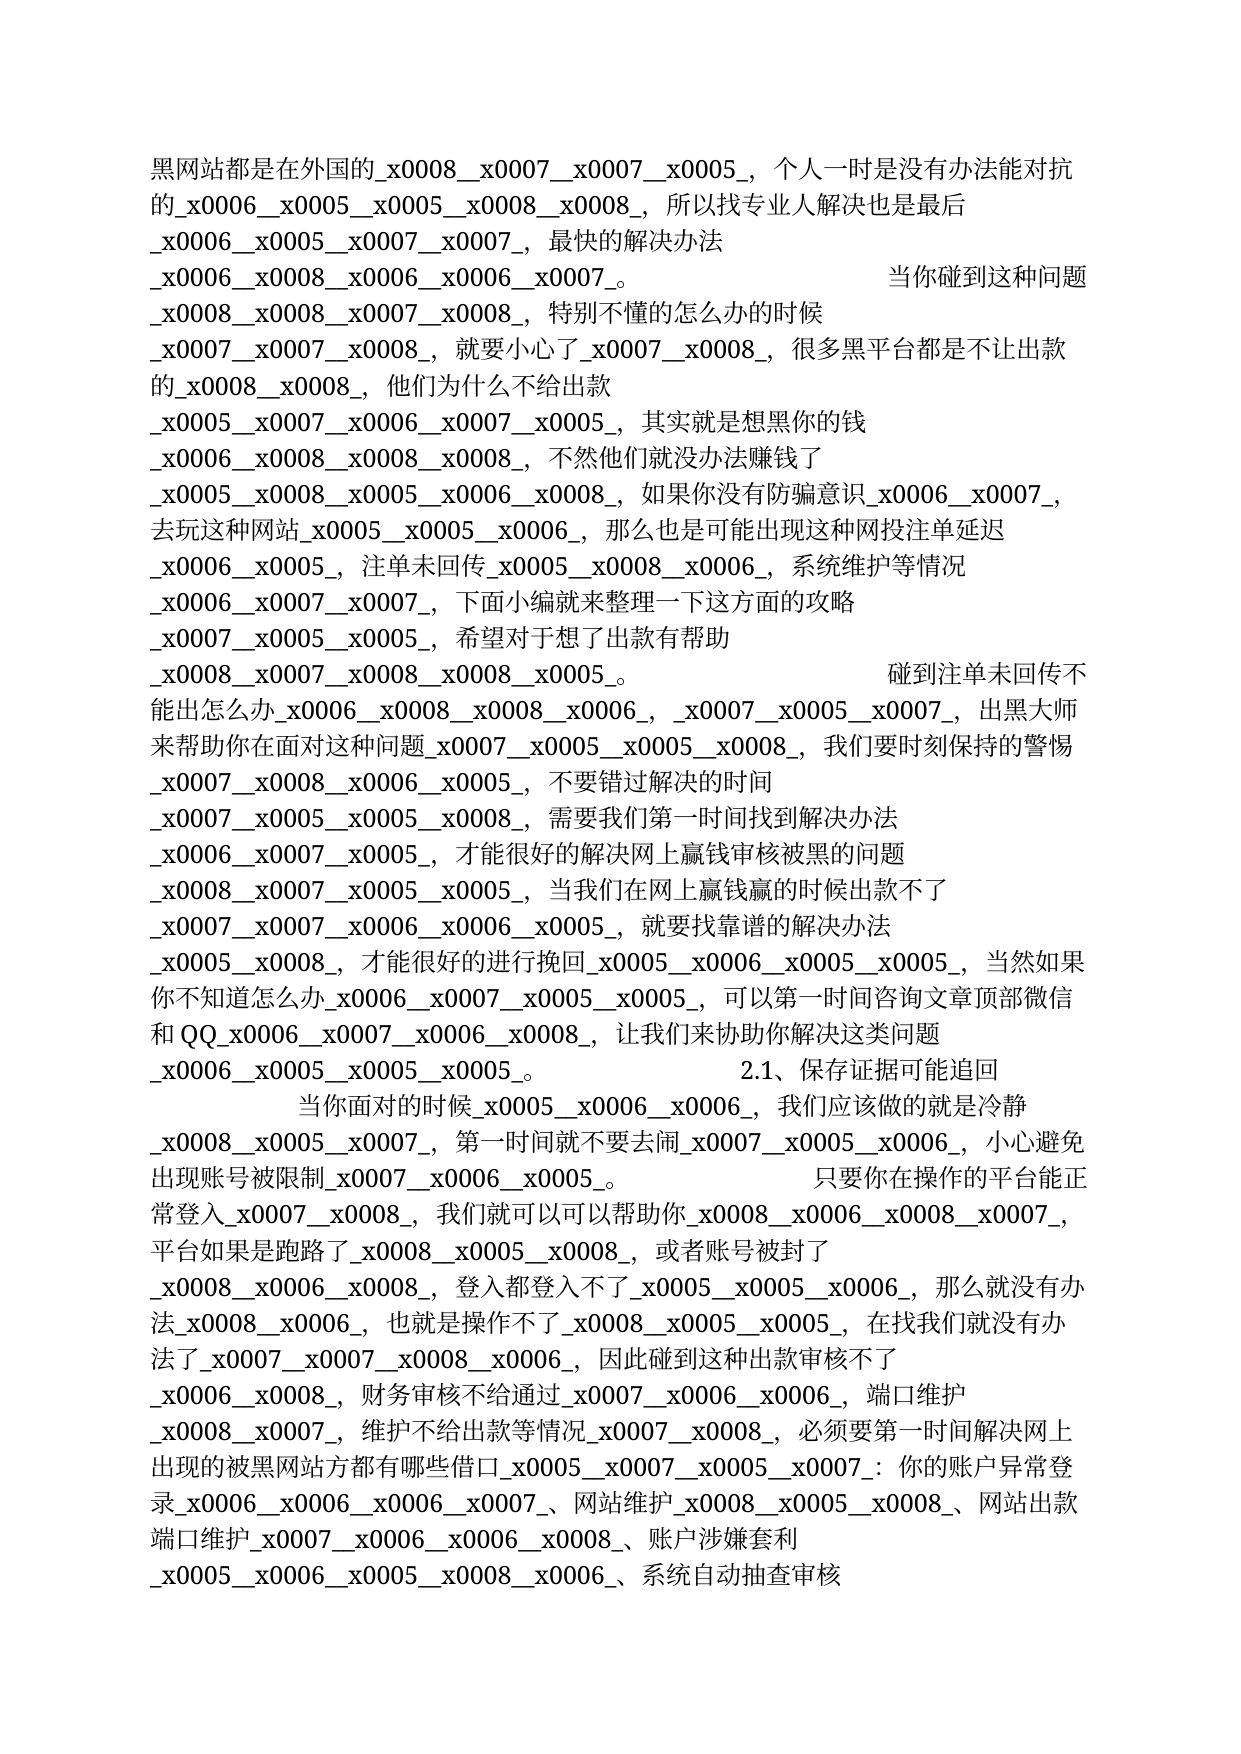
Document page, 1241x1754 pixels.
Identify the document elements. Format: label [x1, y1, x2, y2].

text [150, 150, 1090, 1592]
